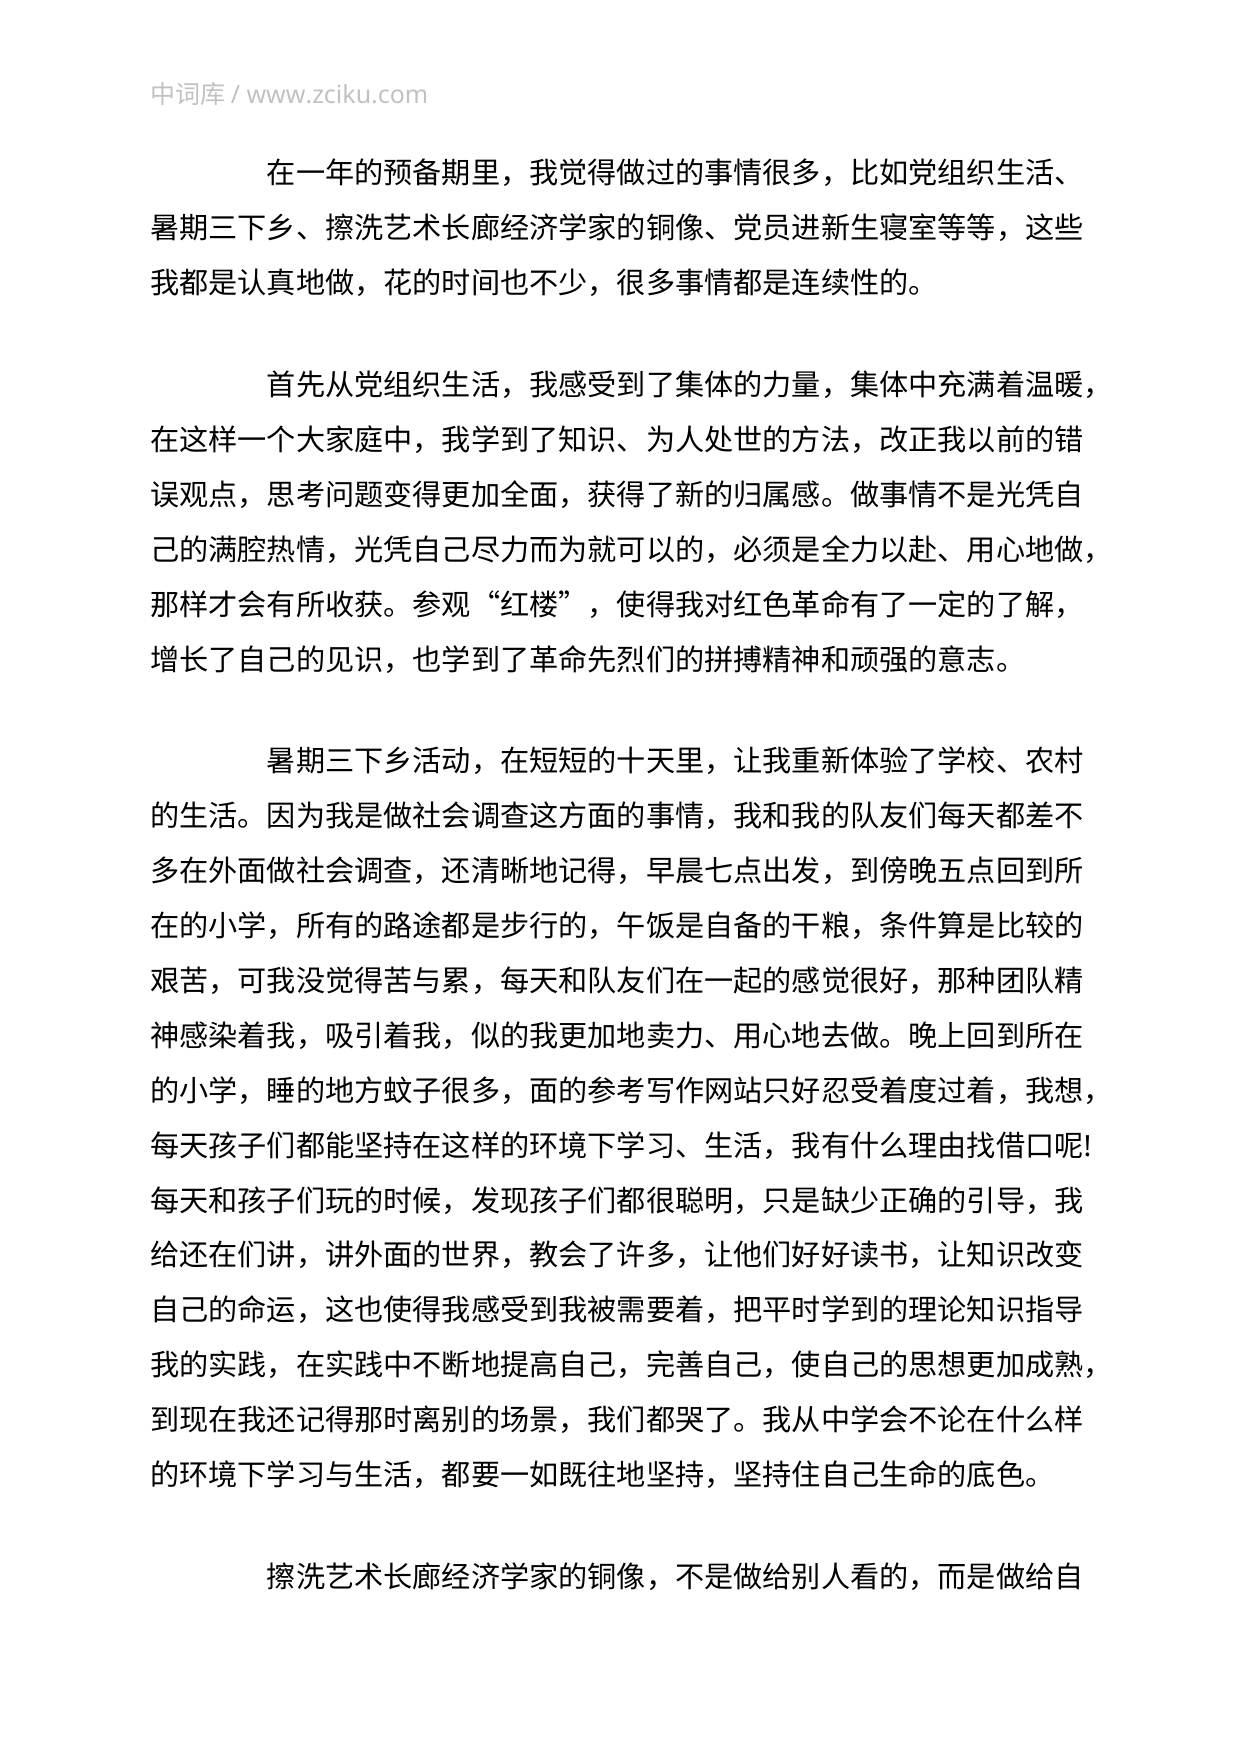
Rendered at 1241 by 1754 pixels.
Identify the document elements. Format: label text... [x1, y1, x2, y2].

text 首先从党组织生活，我感受到了集体的力量，集体中充满着温暖，在这样一个大家庭中，我学到了知识、为人处世的方法，改正我以前的错误观点，思考问题变得更加全面，获得了新的归属感。做事情不是光凭自己的满腔热情，光凭自己尽力而为就可以的，必须是全力以赴、用心地做，那样才会有所收获。参观“红楼”，使得我对红色革命有了一定的了解，增长了自己的见识，也学到了革命先烈们的拼搏精神和顽强的意志。 [150, 362, 1090, 678]
text 在一年的预备期里，我觉得做过的事情很多，比如党组织生活、暑期三下乡、擦洗艺术长廊经济学家的铜像、党员进新生寝室等等，这些我都是认真地做，花的时间也不少，很多事情都是连续性的。 [150, 150, 1090, 302]
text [150, 1553, 1090, 1596]
text 暑期三下乡活动，在短短的十天里，让我重新体验了学校、农村的生活。因为我是做社会调查这方面的事情，我和我的队友们每天都差不多在外面做社会调查，还清晰地记得，早晨七点出发，到傍晚五点回到所在的小学，所有的路途都是步行的，午饭是自备的干粮，条件算是比较的艰苦，可我没觉得苦与累，每天和队友们在一起的感觉很好，那种团队精神感染着我，吸引着我，似的我更加地卖力、用心地去做。晚上回到所在的小学，睡的地方蚊子很多，面的参考写作网站只好忍受着度过着，我想，每天孩子们都能坚持在这样的环境下学习、生活，我有什么理由找借口呢!每天和孩子们玩的时候，发现孩子们都很聪明，只是缺少正确的引导，我给还在们讲，讲外面的世界，教会了许多，让他们好好读书，让知识改变自己的命运，这也使得我感受到我被需要着，把平时学到的理论知识指导我的实践，在实践中不断地提高自己，完善自己，使自己的思想更加成熟，到现在我还记得那时离别的场景，我们都哭了。我从中学会不论在什么样的环境下学习与生活，都要一如既往地坚持，坚持住自己生命的底色。 [150, 738, 1090, 1494]
